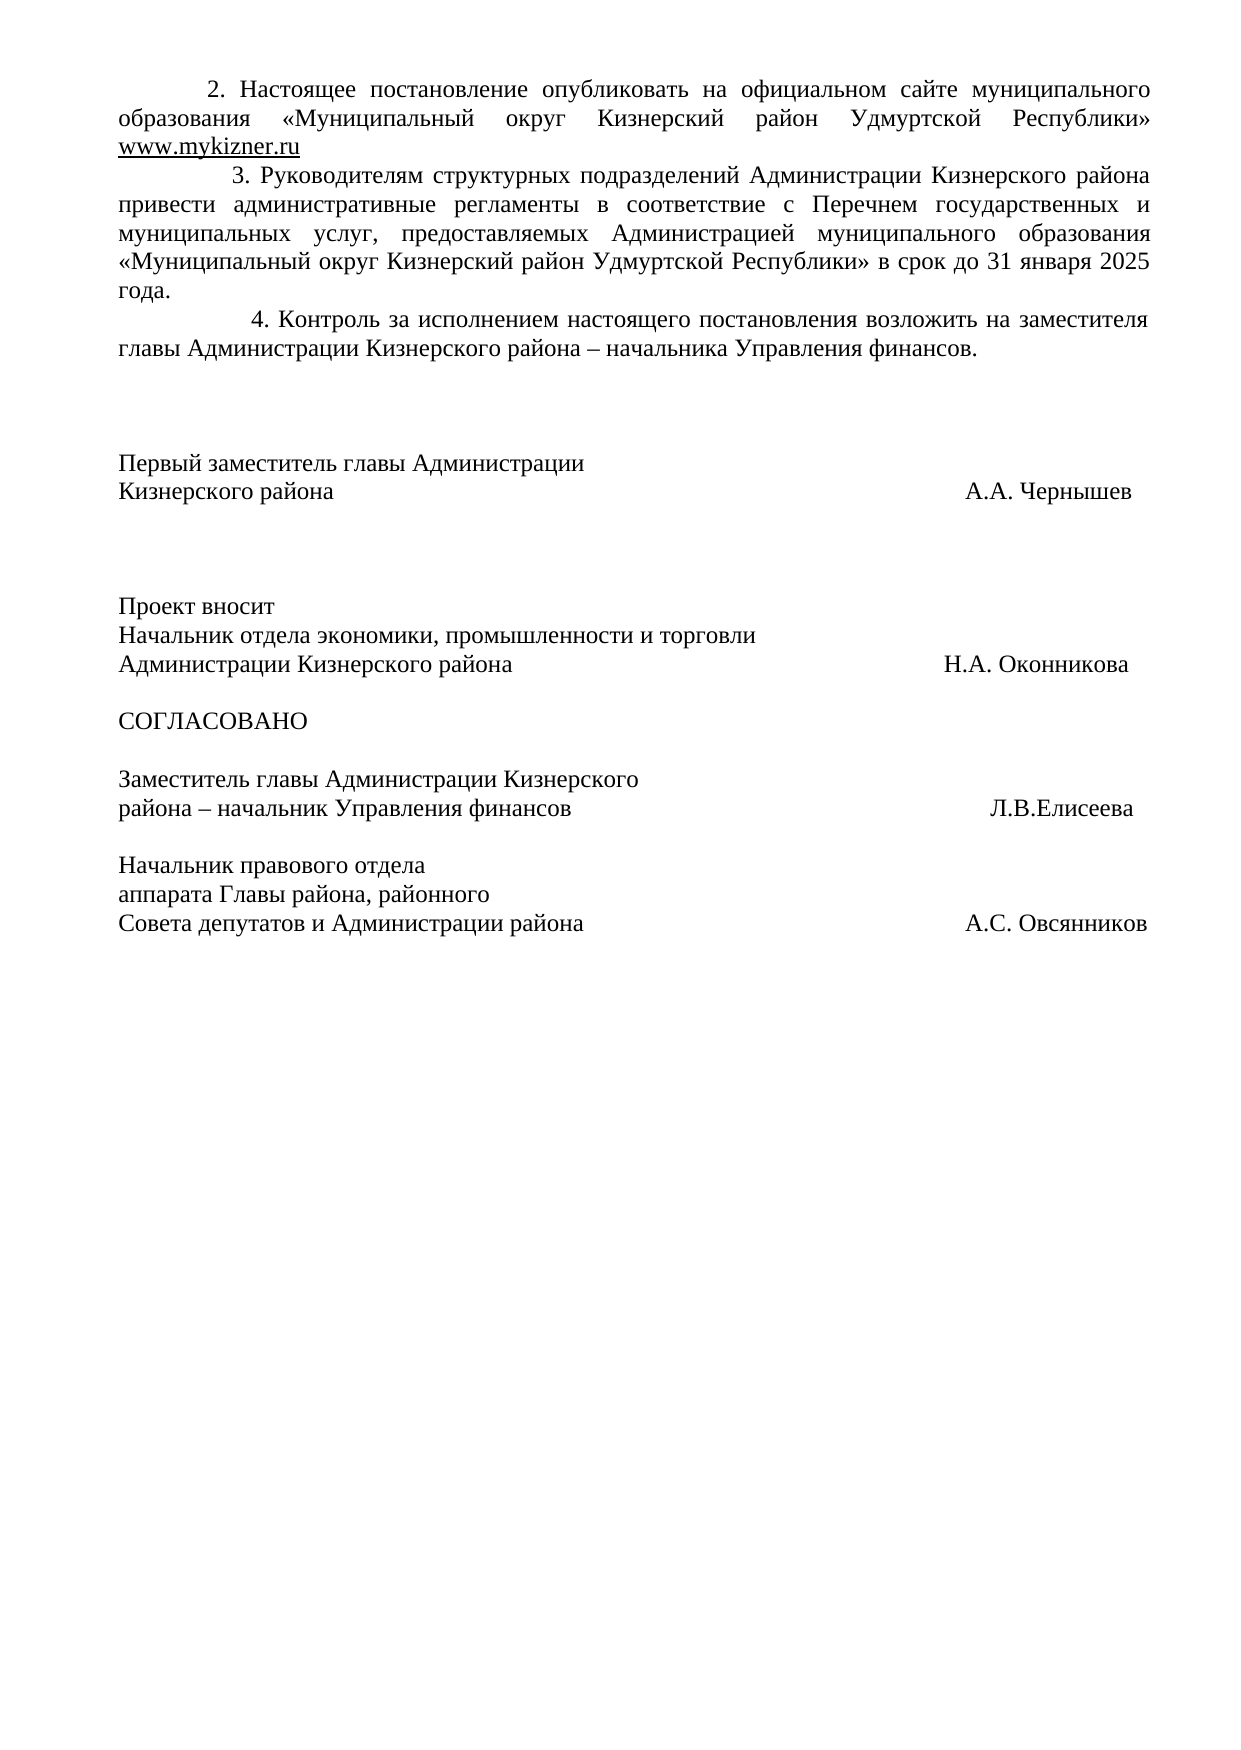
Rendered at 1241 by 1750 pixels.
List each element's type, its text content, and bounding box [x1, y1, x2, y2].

text СОГЛАСОВАНО [118, 706, 1152, 735]
text Заместитель главы Администрации Кизнерского [118, 764, 1152, 793]
text 3. Руководителям структурных подразделений Администрации Кизнерского района привести административные регламенты в соответствие с Перечнем государственных и муниципальных услуг, предоставляемых Администрацией муниципального образования «Муниципальный округ Кизнерский район Удмуртской Республики» в срок до 31 января 2025 года. [118, 160, 1152, 304]
text 2. Настоящее постановление опубликовать на официальном сайте муниципального образования «Муниципальный округ Кизнерский район Удмуртской Республики» www.mykizner.ru [118, 74, 1152, 160]
text Начальник отдела экономики, промышленности и торговли [118, 620, 1152, 649]
text 4. Контроль за исполнением настоящего постановления возложить на заместителя главы Администрации Кизнерского района – начальника Управления финансов. [118, 304, 1152, 361]
text Совета депутатов и Администрации района А.С. Овсянников [118, 908, 1152, 936]
text Кизнерского района А.А. Чернышев [118, 476, 1152, 505]
text Проект вносит [118, 591, 1152, 620]
text Первый заместитель главы Администрации [118, 448, 1152, 476]
text Начальник правового отдела [118, 850, 1152, 879]
text Администрации Кизнерского района Н.А. Оконникова [118, 649, 1152, 678]
text района – начальник Управления финансов Л.В.Елисеева [118, 793, 1152, 821]
text аппарата Главы района, районного [118, 879, 1152, 908]
